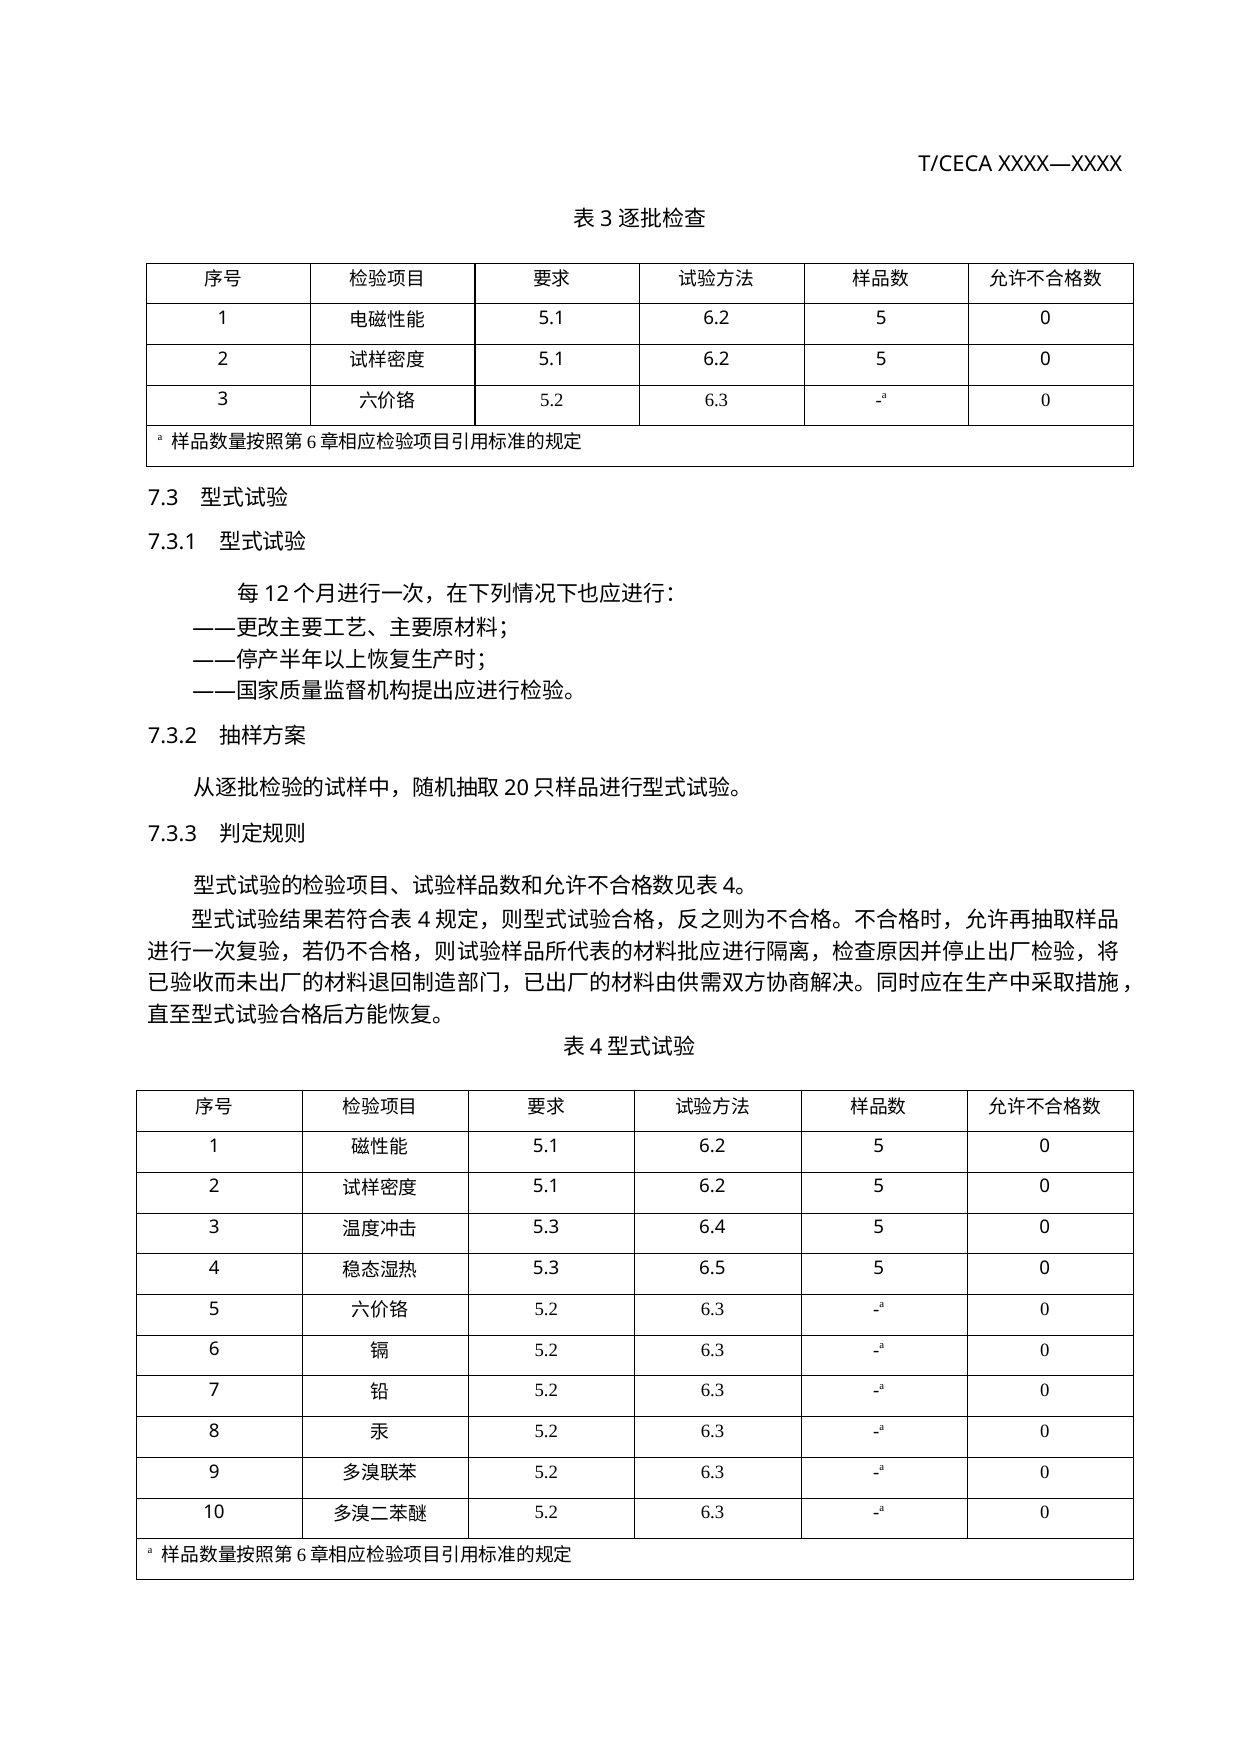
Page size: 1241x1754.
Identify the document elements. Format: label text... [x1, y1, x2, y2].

text 型式试验的检验项目、试验样品数和允许不合格数见表4。 [147, 860, 1111, 902]
table_header 允许不合格数 [969, 264, 1133, 303]
table_cell 5 [802, 1214, 967, 1253]
table_cell 6.3 [635, 1499, 801, 1538]
table_header 允许不合格数 [968, 1091, 1133, 1131]
table_cell 5.2 [469, 1376, 634, 1416]
table_header 序号 [137, 1091, 302, 1131]
table_cell 0 [968, 1132, 1133, 1172]
table_cell 0 [968, 1499, 1133, 1538]
table_cell -a [802, 1499, 967, 1538]
table_cell 5 [805, 304, 968, 344]
table_cell 1 [137, 1132, 302, 1172]
table_cell 3 [147, 386, 310, 425]
table_cell 0 [968, 1417, 1133, 1457]
table_cell 5.3 [469, 1254, 634, 1294]
table_cell a 样品数量按照第6章相应检验项目引用标准的规定 [137, 1539, 1133, 1579]
text 从逐批检验的试样中，随机抽取20只样品进行型式试验。 [191, 762, 1111, 803]
table_cell 0 [968, 1214, 1133, 1253]
table_cell 0 [968, 1458, 1133, 1498]
table_cell 试样密度 [311, 345, 474, 384]
table_cell -a [802, 1295, 967, 1335]
table_cell 3 [137, 1214, 302, 1253]
table_cell 7 [137, 1376, 302, 1416]
table_cell 多溴二苯醚 [303, 1499, 468, 1538]
table_cell 6.2 [635, 1132, 801, 1172]
table_cell 4 [137, 1254, 302, 1294]
table_cell 6.3 [635, 1295, 801, 1335]
table_cell 0 [969, 386, 1133, 425]
table_cell -a [802, 1458, 967, 1498]
table_cell 0 [969, 345, 1133, 384]
table_cell 试样密度 [303, 1173, 468, 1212]
table_cell 温度冲击 [303, 1214, 468, 1253]
table_cell 6.5 [635, 1254, 801, 1294]
table_cell 5 [802, 1132, 967, 1172]
text ——停产半年以上恢复生产时； [147, 642, 1111, 673]
table_cell 6.3 [635, 1376, 801, 1416]
table_cell 9 [137, 1458, 302, 1498]
table_cell 5.2 [469, 1417, 634, 1457]
table_header 检验项目 [311, 264, 474, 303]
table_header 试验方法 [635, 1091, 801, 1131]
table_cell 5 [802, 1254, 967, 1294]
table_cell 5 [802, 1173, 967, 1212]
table_header 要求 [469, 1091, 634, 1131]
table_cell 5.1 [469, 1132, 634, 1172]
table_cell 1 [147, 304, 310, 344]
table_cell 5.3 [469, 1214, 634, 1253]
table_cell 六价铬 [311, 386, 474, 425]
text ——更改主要工艺、主要原材料； [147, 610, 1111, 642]
table_cell a 样品数量按照第6章相应检验项目引用标准的规定 [147, 426, 1133, 466]
table_cell -a [805, 386, 968, 425]
table_cell 2 [147, 345, 310, 384]
table_cell 6.4 [635, 1214, 801, 1253]
table_cell 6.3 [640, 386, 804, 425]
table_cell 5.2 [469, 1458, 634, 1498]
table_header 检验项目 [303, 1091, 468, 1131]
table_cell 6 [137, 1336, 302, 1375]
table_cell 六价铬 [303, 1295, 468, 1335]
table_cell 电磁性能 [311, 304, 474, 344]
table_cell 5 [805, 345, 968, 384]
text 表4 型式试验 [147, 1029, 1111, 1061]
text 判定规则 [148, 816, 1122, 848]
table_cell 5.2 [476, 386, 639, 425]
text 每 12个月进行一次，在下列情况下也应进行： [147, 568, 1111, 610]
table_cell 6.3 [635, 1336, 801, 1375]
table_cell 0 [968, 1254, 1133, 1294]
table_cell -a [802, 1417, 967, 1457]
table_cell 8 [137, 1417, 302, 1457]
table_cell 汞 [303, 1417, 468, 1457]
table_header 样品数 [805, 264, 968, 303]
table_cell 0 [968, 1173, 1133, 1212]
table_cell 10 [137, 1499, 302, 1538]
table_header 序号 [147, 264, 310, 303]
table_cell 5.2 [469, 1336, 634, 1375]
table_cell 多溴联苯 [303, 1458, 468, 1498]
table_header 试验方法 [640, 264, 804, 303]
table_cell 5.1 [476, 304, 639, 344]
table_header 要求 [476, 264, 639, 303]
table_cell 6.3 [635, 1458, 801, 1498]
table_cell 6.2 [640, 345, 804, 384]
table_cell 镉 [303, 1336, 468, 1375]
table_cell 5.2 [469, 1295, 634, 1335]
text 表3 逐批检查 [148, 201, 1111, 233]
table_cell 铅 [303, 1376, 468, 1416]
table_cell 6.2 [640, 304, 804, 344]
table_cell 5.1 [469, 1173, 634, 1212]
text ——国家质量监督机构提出应进行检验。 [147, 673, 1111, 705]
table_cell 2 [137, 1173, 302, 1212]
table_cell 5.1 [476, 345, 639, 384]
table_cell 0 [968, 1295, 1133, 1335]
table_cell 0 [969, 304, 1133, 344]
text 型式试验结果若符合表4规定，则型式试验合格，反之则为不合格。不合格时，允许再抽取样品进行一次复验，若仍不合格，则试验样品所代表的材料批应进行隔离，检查原因并停止出厂检验，将已验收而未出厂的材料退回制造部门，已出厂的材料由供需双方协商解决。同时应在生产中采取措施，直至型式试验合格后方能恢复。 [148, 902, 1122, 1029]
table_cell 5.2 [469, 1499, 634, 1538]
table_cell -a [802, 1376, 967, 1416]
text 型式试验 [148, 524, 1122, 556]
table_cell -a [802, 1336, 967, 1375]
text 型式试验 [148, 479, 1122, 511]
table_cell 6.3 [635, 1417, 801, 1457]
table_cell 磁性能 [303, 1132, 468, 1172]
table_cell 6.2 [635, 1173, 801, 1212]
table_header 样品数 [802, 1091, 967, 1131]
table_cell 5 [137, 1295, 302, 1335]
table_cell 0 [968, 1336, 1133, 1375]
text 抽样方案 [148, 718, 1122, 749]
table_cell 0 [968, 1376, 1133, 1416]
table_cell 稳态湿热 [303, 1254, 468, 1294]
